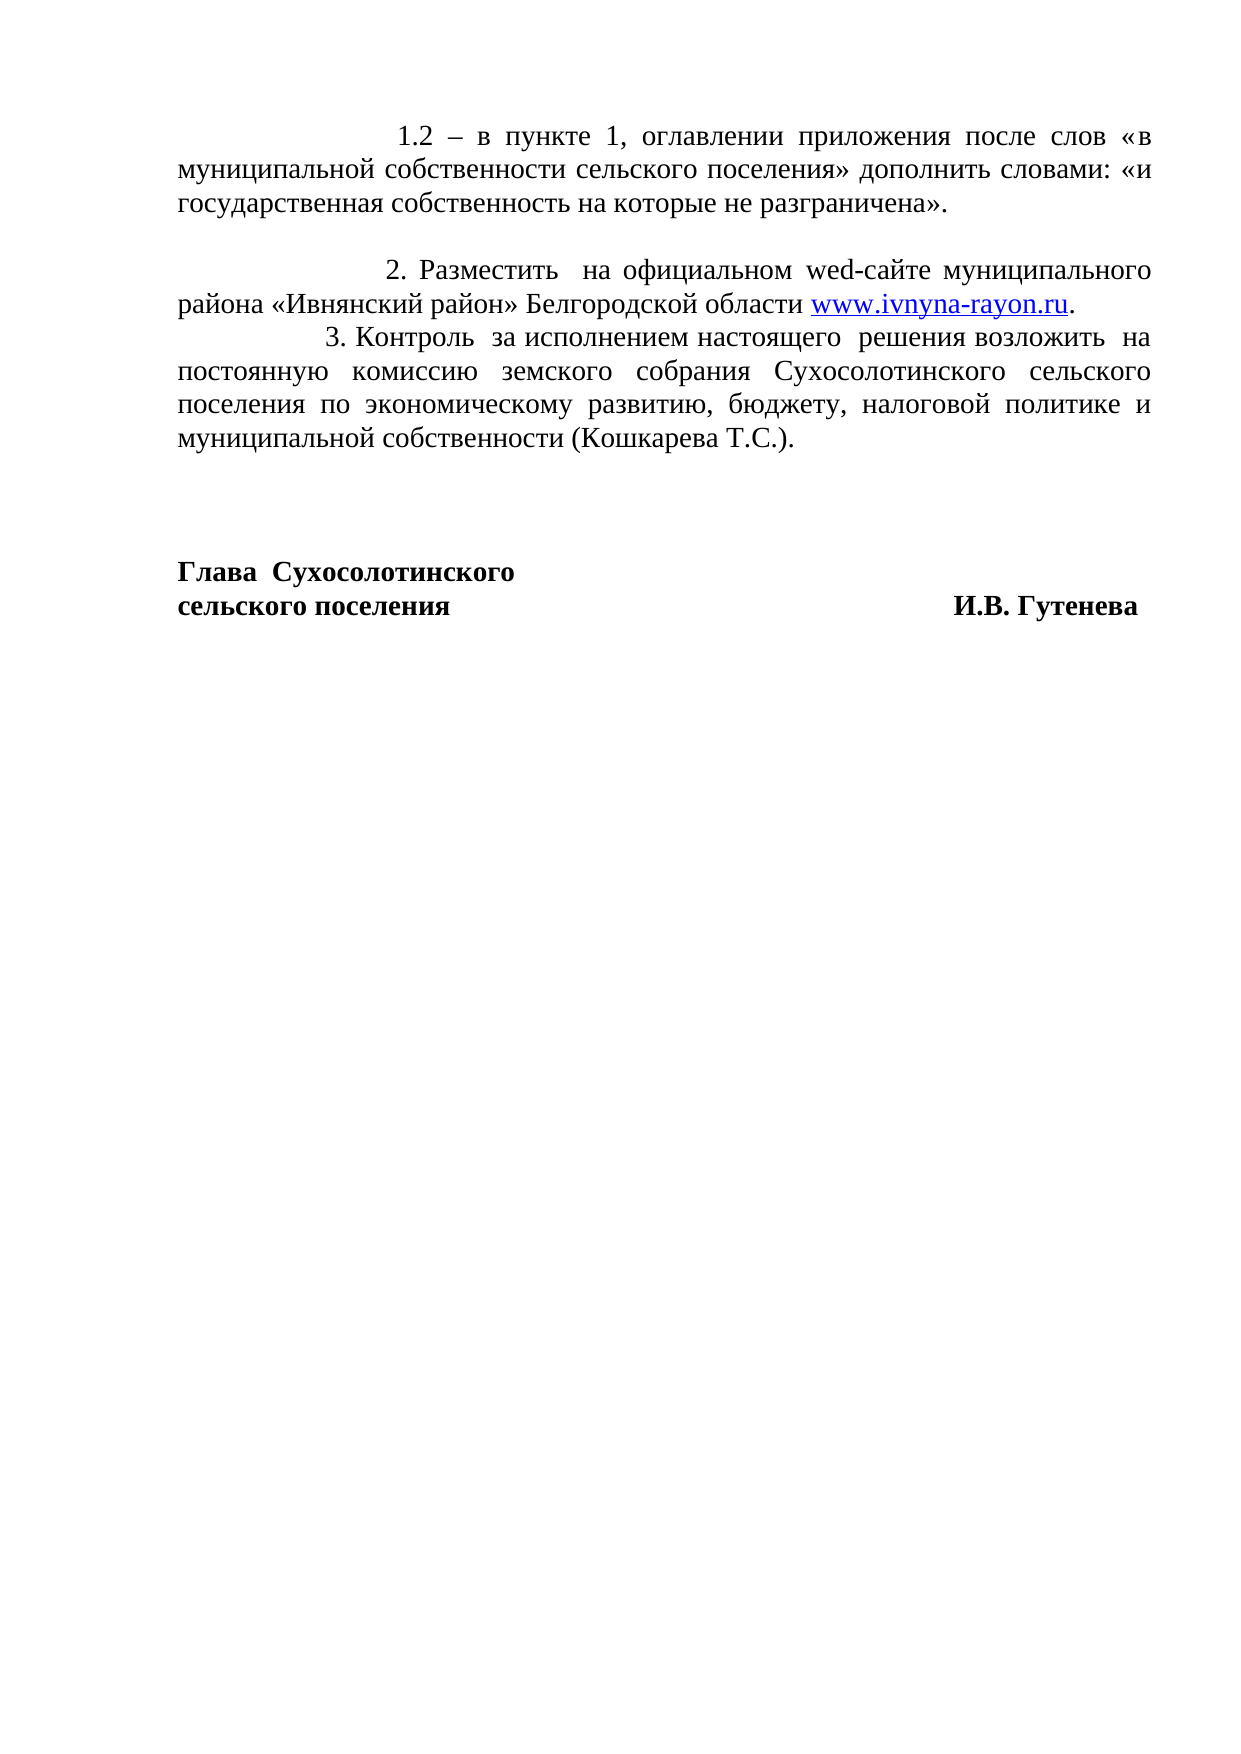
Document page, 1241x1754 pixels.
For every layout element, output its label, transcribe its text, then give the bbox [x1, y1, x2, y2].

text сельского поселения И.В. Гутенева [177, 588, 1152, 621]
text 1.2 – в пункте 1, оглавлении приложения после слов «в муниципальной собственности сельского поселения» дополнить словами: «и государственная собственность на которые не разграничена». [177, 118, 1152, 219]
text Глава Сухосолотинского [177, 554, 1152, 588]
text 2. Разместить на официальном wed-сайте муниципального района «Ивнянский район» Белгородской области www.ivnyna-rayon.ru. [177, 252, 1152, 319]
text 3. Контроль за исполнением настоящего решения возложить на постоянную комиссию земского собрания Сухосолотинского сельского поселения по экономическому развитию, бюджету, налоговой политике и муниципальной собственности (Кошкарева Т.С.). [177, 319, 1152, 453]
